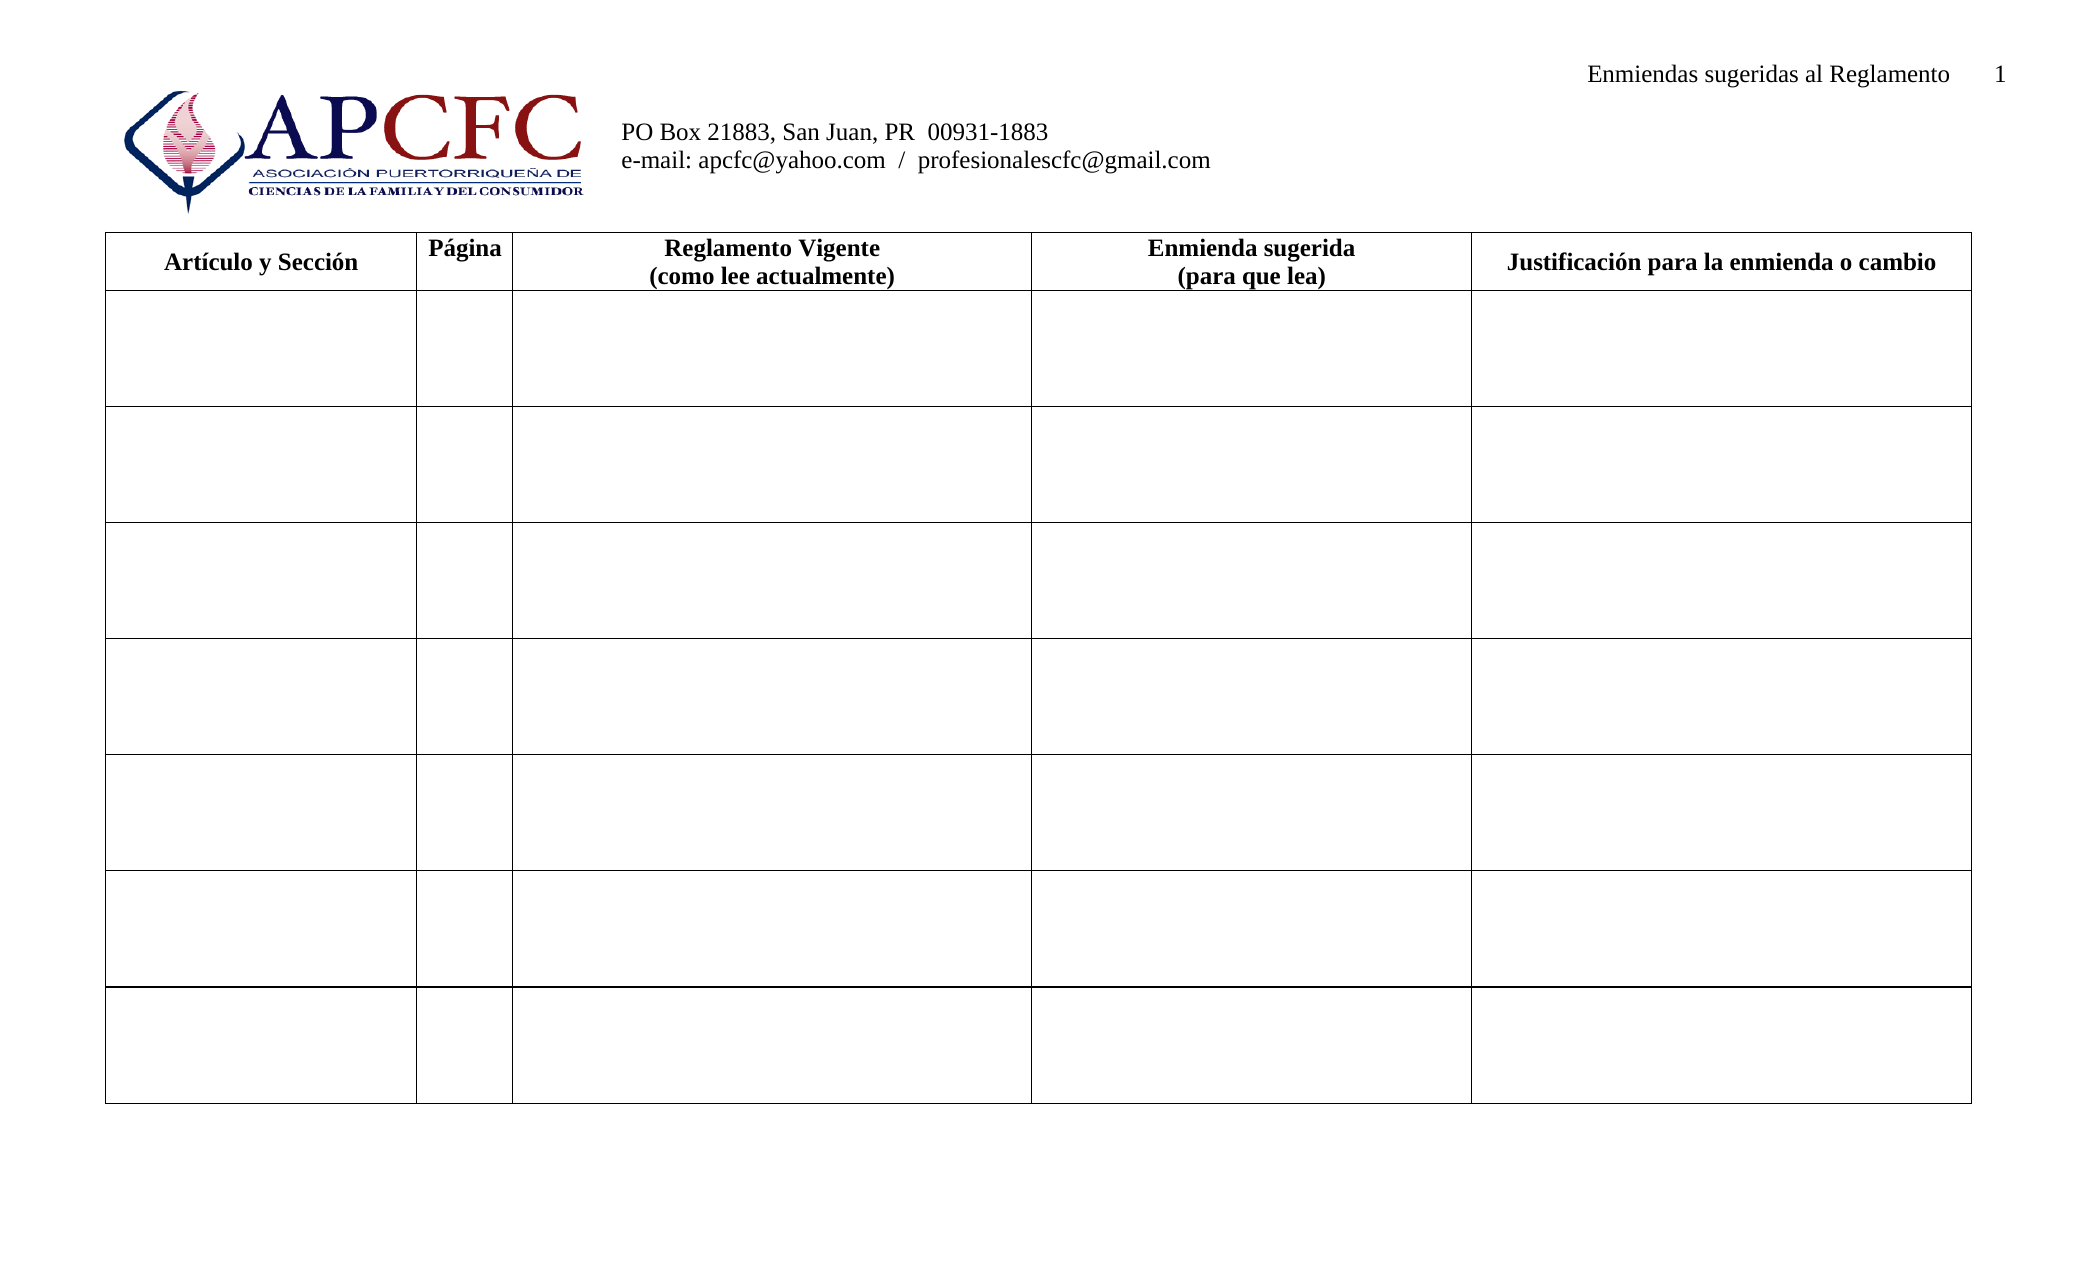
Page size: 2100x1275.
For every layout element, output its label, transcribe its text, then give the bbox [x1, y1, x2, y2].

table_cell [1032, 523, 1471, 638]
table_cell [417, 639, 512, 754]
table_cell [106, 639, 416, 754]
table_cell [513, 407, 1031, 522]
table_header Artículo y Sección [106, 233, 416, 290]
table_cell [513, 988, 1031, 1102]
table_cell [417, 988, 512, 1102]
table_header Justificación para la enmienda o cambio [1472, 233, 1971, 290]
table_cell [1472, 523, 1971, 638]
table_cell [1472, 988, 1971, 1102]
table_cell [417, 407, 512, 522]
table_cell [1032, 291, 1471, 406]
table_cell [513, 755, 1031, 870]
table_cell [1032, 871, 1471, 986]
table_cell [1472, 639, 1971, 754]
table_header Reglamento Vigente (como lee actualmente) [513, 233, 1031, 290]
table_cell [1032, 407, 1471, 522]
table_cell [513, 871, 1031, 986]
table_cell [106, 291, 416, 406]
table_cell [106, 407, 416, 522]
table_header Enmienda sugerida (para que lea) [1032, 233, 1471, 290]
table_cell [417, 871, 512, 986]
table_header Página [417, 233, 512, 290]
table_cell [513, 639, 1031, 754]
table_cell [1032, 755, 1471, 870]
table_cell [1032, 639, 1471, 754]
table_cell [106, 755, 416, 870]
table_cell [106, 523, 416, 638]
table_cell [106, 871, 416, 986]
table_cell [1472, 407, 1971, 522]
table_cell [513, 291, 1031, 406]
table_cell [417, 755, 512, 870]
table_cell [1472, 291, 1971, 406]
text PO Box 21883, San Juan, PR 00931-1883 [603, 117, 2006, 145]
table_cell [1472, 871, 1971, 986]
table_cell [1472, 755, 1971, 870]
text e-mail: apcfc@yahoo.com / profesionalescfc@gmail.com [603, 145, 2006, 174]
table_cell [417, 291, 512, 406]
table_cell [1032, 988, 1471, 1102]
table_cell [513, 523, 1031, 638]
table_cell [417, 523, 512, 638]
table_cell [106, 988, 416, 1102]
